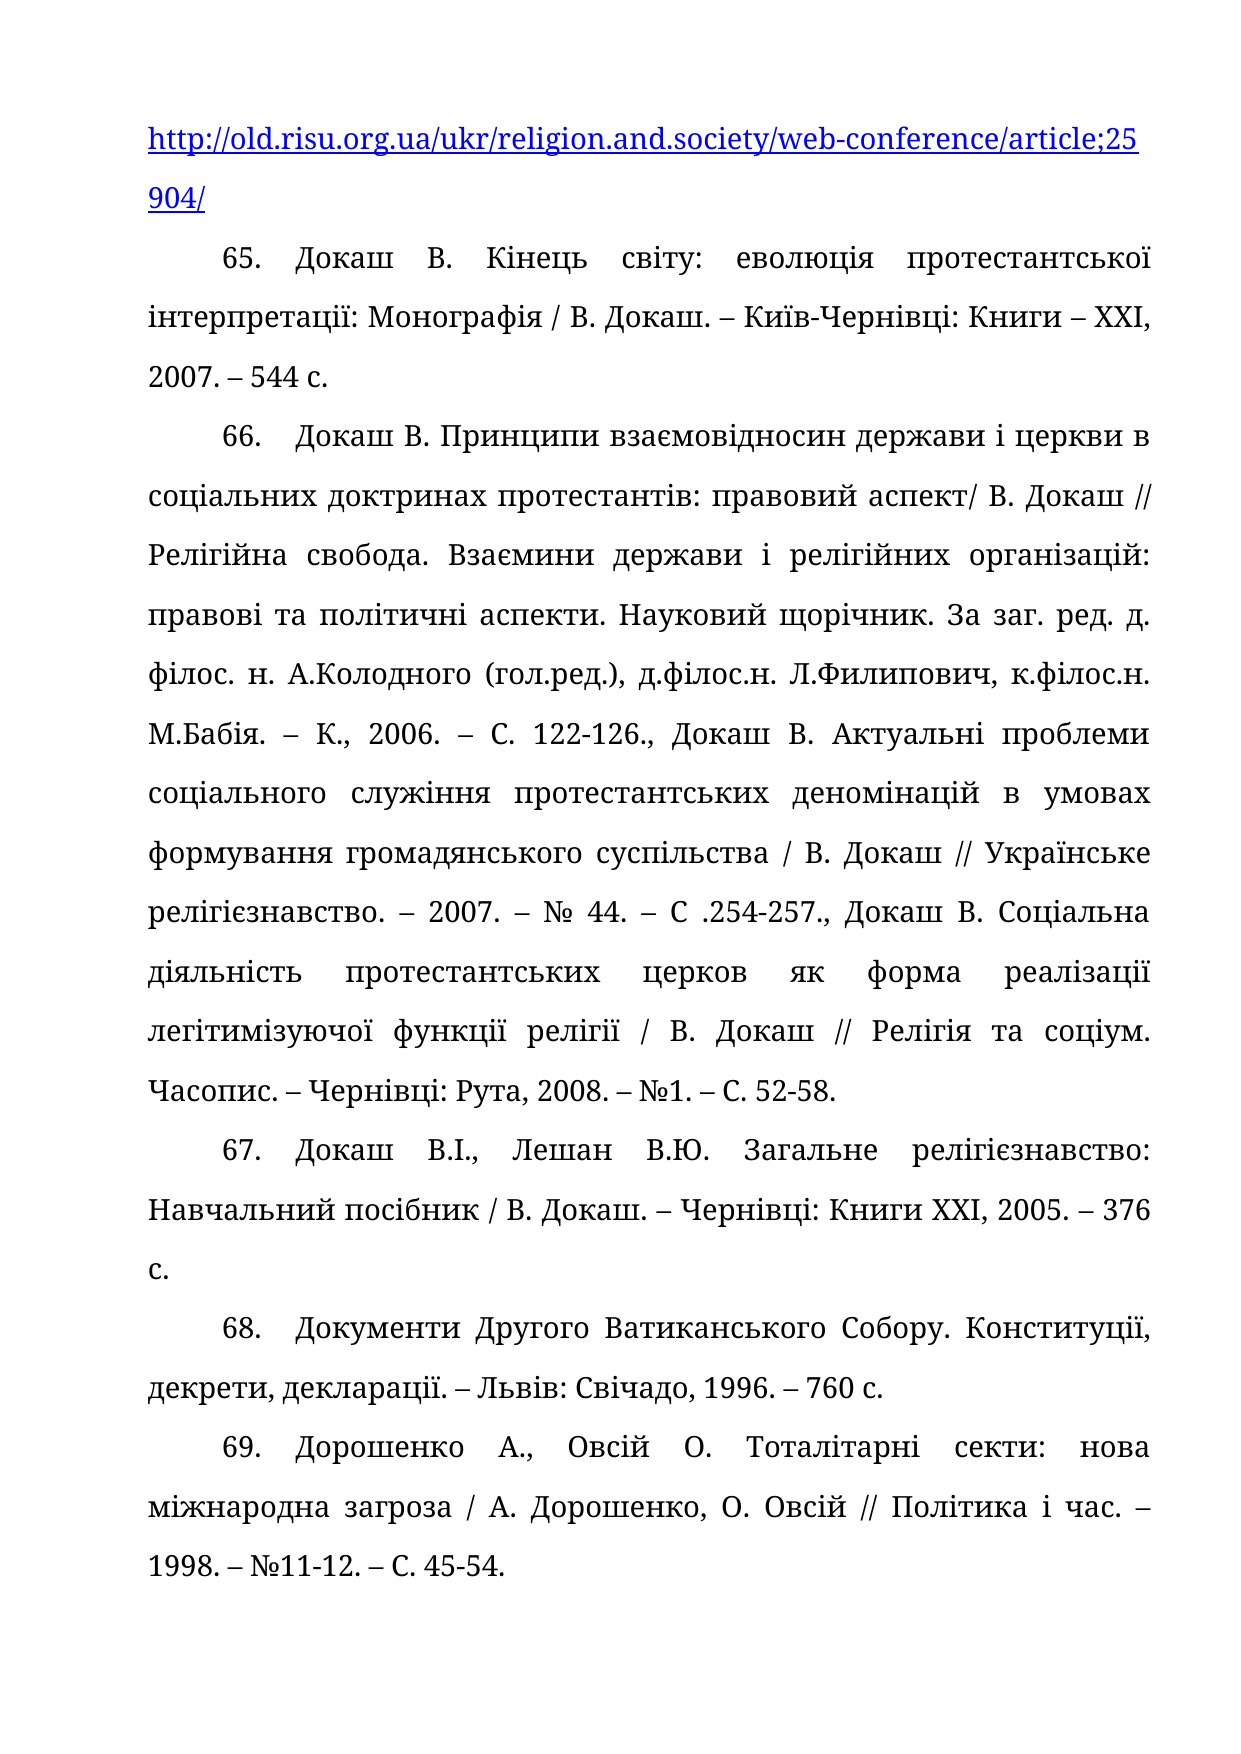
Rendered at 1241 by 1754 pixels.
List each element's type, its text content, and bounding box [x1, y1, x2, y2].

list Докаш В. Кінець світу: еволюція протестантської інтерпретації: Монографія / В. Докаш. – Київ-Чернівці: Книги – XXI, 2007. – 544 с. [148, 237, 1152, 396]
list Дорошенко А., Овсій О. Тоталітарні секти: нова міжнародна загроза / А. Дорошенко, О. Овсій // Політика і час. – 1998. – №11-12. – С. 45-54. [148, 1427, 1152, 1585]
list Докаш В. Принципи взаємовідносин держави і церкви в соціальних доктринах протестантів: правовий аспект/ В. Докаш // Релігійна свобода. Взаємини держави і релігійних організацій: правові та політичні аспекти. Науковий щорічник. За заг. ред. д. філос. н. А.Колодного (гол.ред.), д.філос.н. Л.Филипович, к.філос.н. М.Бабія. – К., 2006. – С. 122-126., Докаш В. Актуальні проблеми соціального служіння протестантських деномінацій в умовах формування громадянського суспільства / В. Докаш // Українське релігієзнавство. – 2007. – № 44. – С .254-257., Докаш В. Соціальна діяльність протестантських церков як форма реалізації легітимізуючої функції релігії / В. Докаш // Релігія та соціум. Часопис. – Чернівці: Рута, 2008. – №1. – С. 52-58. [148, 416, 1152, 1109]
list Докаш В.І., Лешан В.Ю. Загальне релігієзнавство: Навчальний посібник / В. Докаш. – Чернівці: Книги ХХІ, 2005. – 376 с. [148, 1129, 1152, 1288]
list Документи Другого Ватиканського Собору. Конституції, декрети, декларації. – Львів: Свічадо, 1996. – 760 с. [148, 1308, 1152, 1407]
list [148, 118, 1152, 217]
